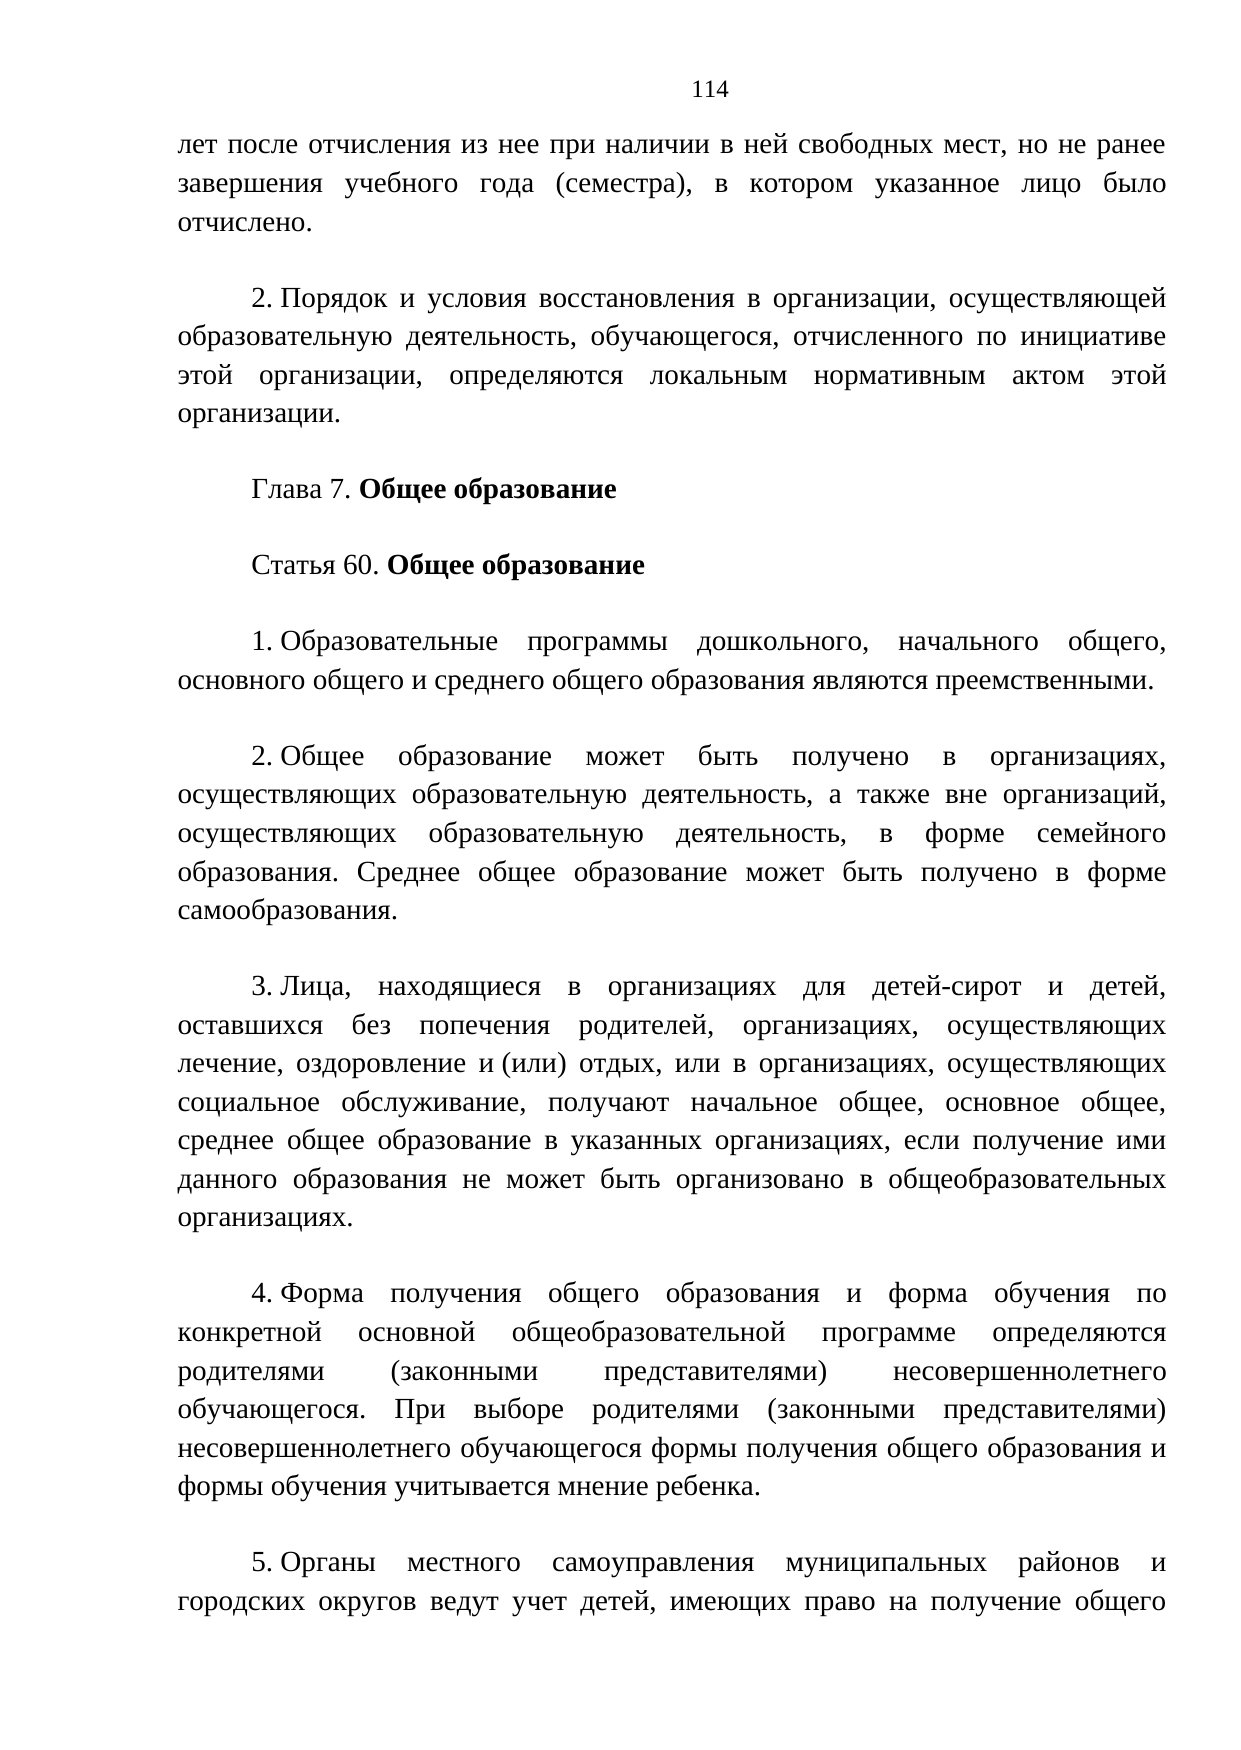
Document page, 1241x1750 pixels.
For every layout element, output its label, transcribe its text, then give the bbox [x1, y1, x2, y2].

text Глава 7. Общее образование [177, 471, 1167, 505]
text 4. Форма получения общего образования и форма обучения по конкретной основной общеобразовательной программе определяются родителями (законными представителями) несовершеннолетнего обучающегося. При выборе родителями (законными представителями) несовершеннолетнего обучающегося формы получения общего образования и формы обучения учитывается мнение ребенка. [177, 1276, 1167, 1502]
text 3. Лица, находящиеся в организациях для детей-сирот и детей, оставшихся без попечения родителей, организациях, осуществляющих лечение, оздоровление и (или) отдых, или в организациях, осуществляющих социальное обслуживание, получают начальное общее, основное общее, среднее общее образование в указанных организациях, если получение ими данного образования не может быть организовано в общеобразовательных организациях. [177, 968, 1167, 1233]
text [177, 1544, 1167, 1616]
text 2. Порядок и условия восстановления в организации, осуществляющей образовательную деятельность, обучающегося, отчисленного по инициативе этой организации, определяются локальным нормативным актом этой организации. [177, 280, 1167, 429]
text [177, 127, 1167, 237]
text 2. Общее образование может быть получено в организациях, осуществляющих образовательную деятельность, а также вне организаций, осуществляющих образовательную деятельность, в форме семейного образования. Среднее общее образование может быть получено в форме самообразования. [177, 738, 1167, 926]
text 1. Образовательные программы дошкольного, начального общего, основного общего и среднего общего образования являются преемственными. [177, 623, 1167, 696]
text Статья 60. Общее образование [177, 547, 1167, 581]
